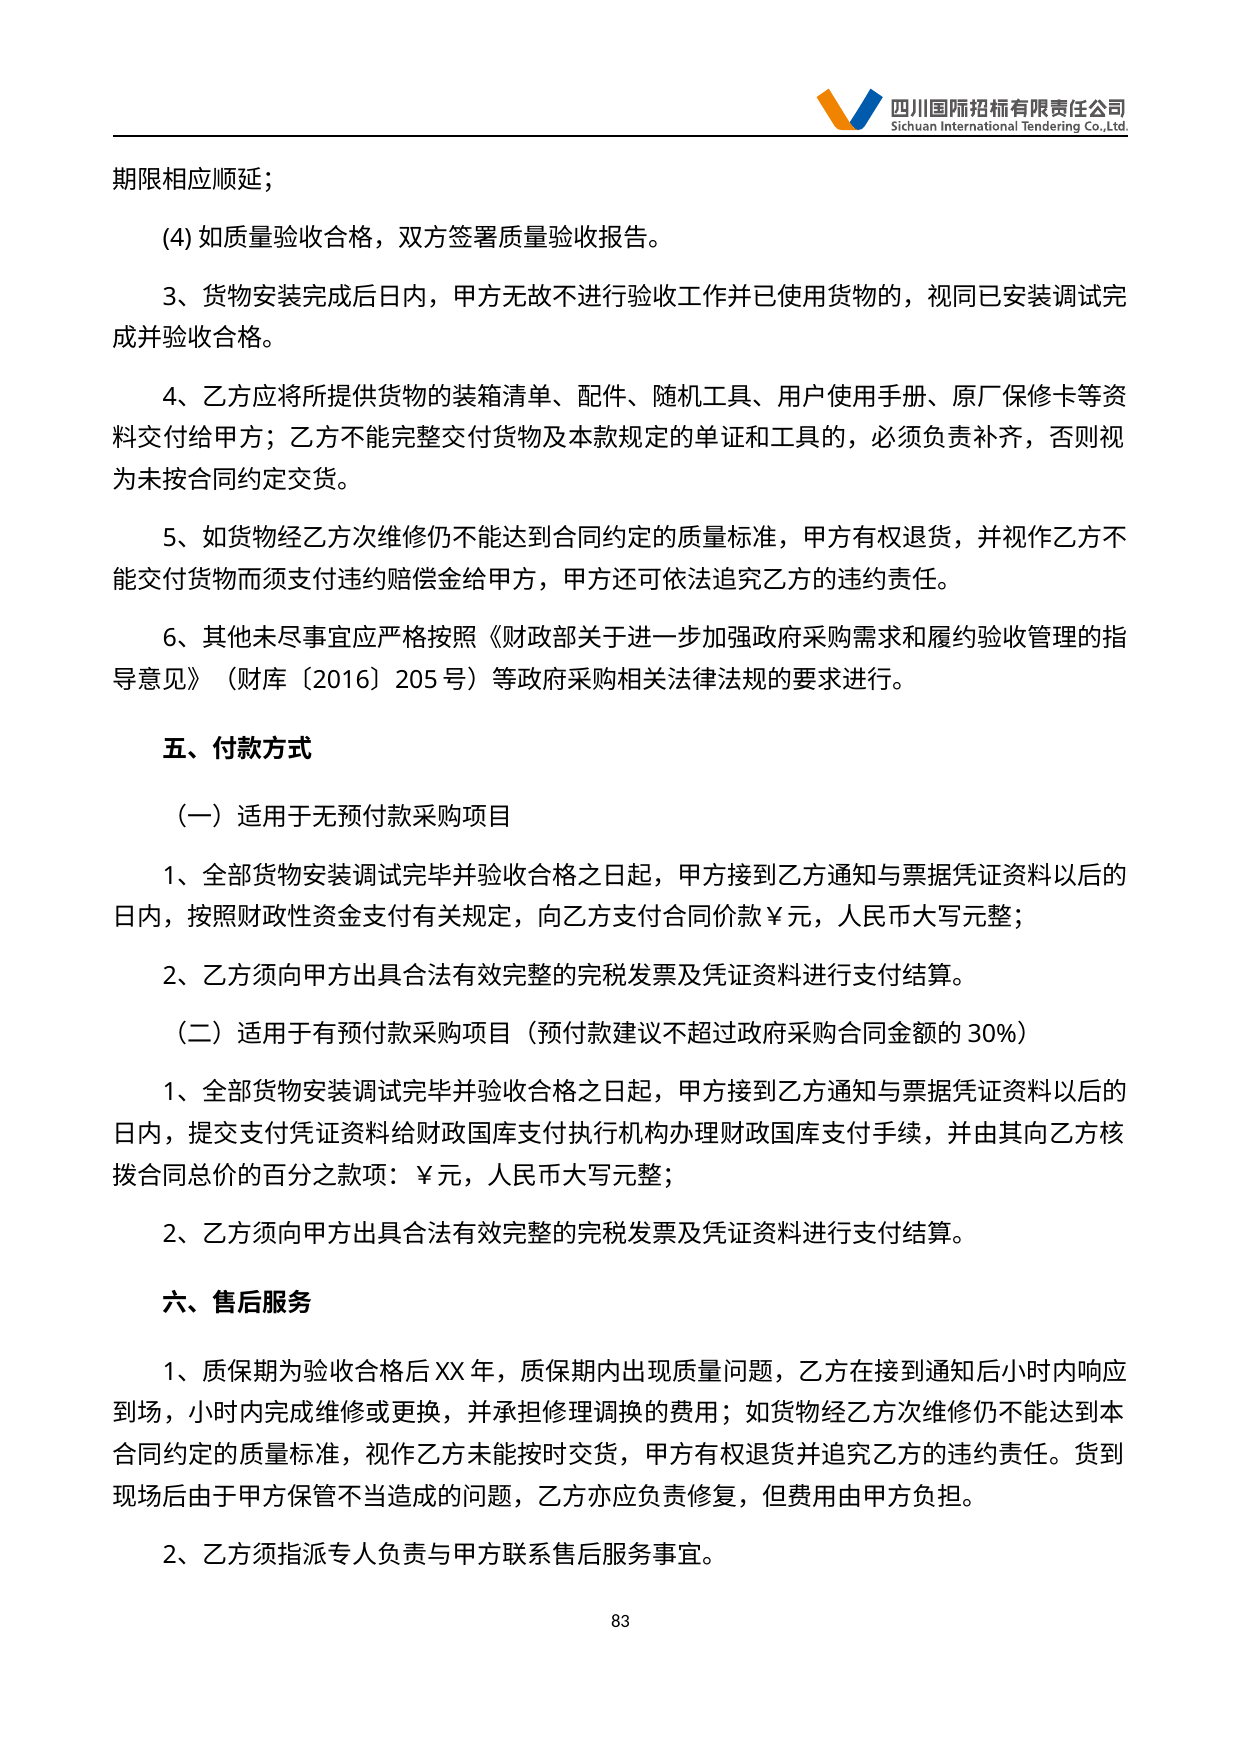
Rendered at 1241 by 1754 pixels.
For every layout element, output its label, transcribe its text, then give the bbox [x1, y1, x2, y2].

text 2、乙方须向甲方出具合法有效完整的完税发票及凭证资料进行支付结算。 [112, 951, 1128, 992]
subtitle 五、付款方式 [112, 724, 1128, 765]
text （一）适用于无预付款采购项目 [112, 792, 1128, 834]
text 3、货物安装完成后日内，甲方无故不进行验收工作并已使用货物的，视同已安装调试完成并验收合格。 [112, 272, 1128, 355]
text 2、乙方须向甲方出具合法有效完整的完税发票及凭证资料进行支付结算。 [112, 1209, 1128, 1251]
text 1、质保期为验收合格后XX年，质保期内出现质量问题，乙方在接到通知后小时内响应到场，小时内完成维修或更换，并承担修理调换的费用；如货物经乙方次维修仍不能达到本合同约定的质量标准，视作乙方未能按时交货，甲方有权退货并追究乙方的违约责任。货到现场后由于甲方保管不当造成的问题，乙方亦应负责修复，但费用由甲方负担。 [112, 1347, 1128, 1513]
text 5、如货物经乙方次维修仍不能达到合同约定的质量标准，甲方有权退货，并视作乙方不能交付货物而须支付违约赔偿金给甲方，甲方还可依法追究乙方的违约责任。 [112, 513, 1128, 597]
text 4、乙方应将所提供货物的装箱清单、配件、随机工具、用户使用手册、原厂保修卡等资料交付给甲方；乙方不能完整交付货物及本款规定的单证和工具的，必须负责补齐，否则视为未按合同约定交货。 [112, 372, 1128, 497]
subtitle 六、售后服务 [112, 1278, 1128, 1319]
text （二）适用于有预付款采购项目（预付款建议不超过政府采购合同金额的30%） [112, 1009, 1128, 1051]
text (4) 如质量验收合格，双方签署质量验收报告。 [112, 213, 1128, 255]
text 1、全部货物安装调试完毕并验收合格之日起，甲方接到乙方通知与票据凭证资料以后的日内，按照财政性资金支付有关规定，向乙方支付合同价款￥元，人民币大写元整； [112, 851, 1128, 934]
text 6、其他未尽事宜应严格按照《财政部关于进一步加强政府采购需求和履约验收管理的指导意见》（财库〔2016〕205号）等政府采购相关法律法规的要求进行。 [112, 613, 1128, 697]
text 2、乙方须指派专人负责与甲方联系售后服务事宜。 [112, 1530, 1128, 1572]
text 1、全部货物安装调试完毕并验收合格之日起，甲方接到乙方通知与票据凭证资料以后的日内，提交支付凭证资料给财政国库支付执行机构办理财政国库支付手续，并由其向乙方核拨合同总价的百分之款项：￥元，人民币大写元整； [112, 1067, 1128, 1192]
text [112, 155, 1128, 197]
